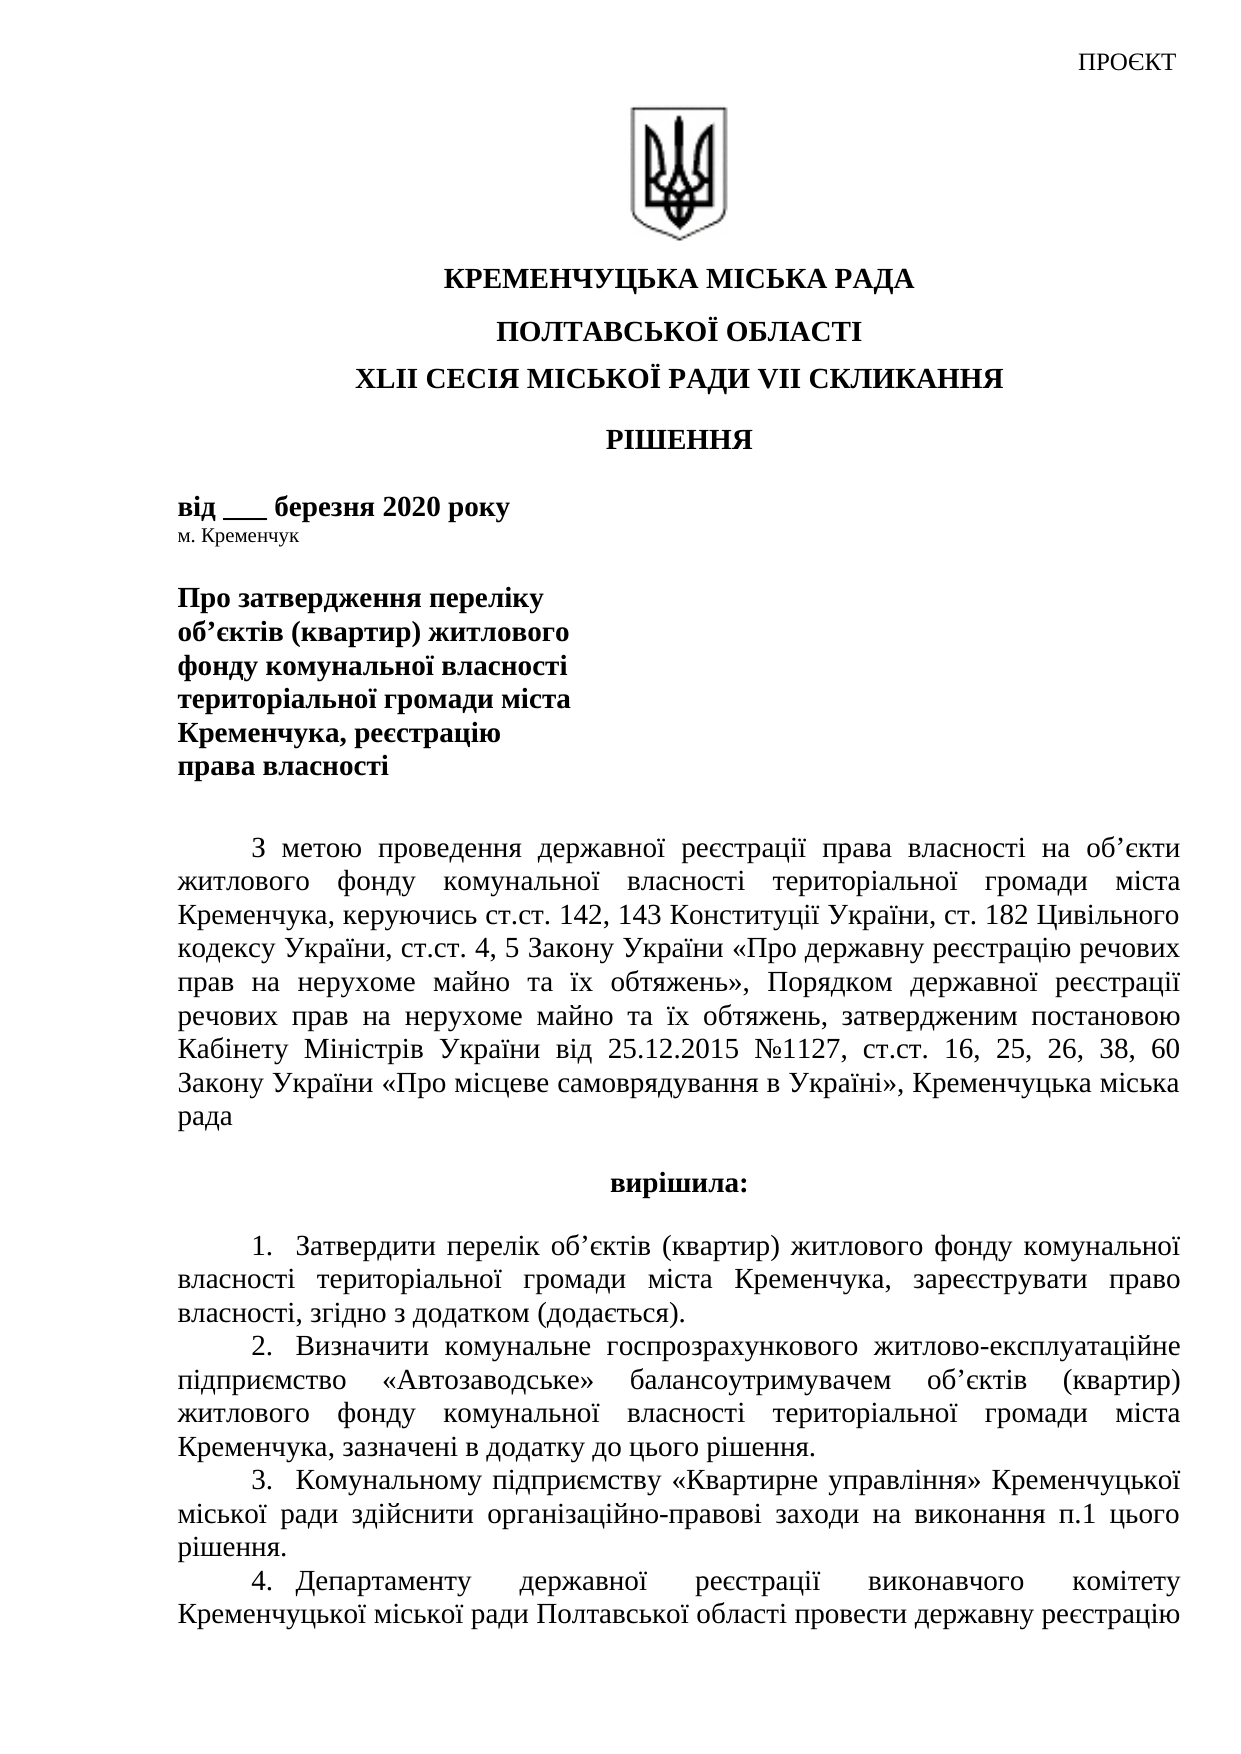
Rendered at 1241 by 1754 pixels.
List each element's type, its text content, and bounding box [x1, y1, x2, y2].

list Визначити комунальне госпрозрахункового житлово-експлуатаційне підприємство «Автозаводське» балансоутримувачем об’єктів (квартир) житлового фонду комунальної власності територіальної громади міста Кременчука, зазначені в додатку до цього рішення. [177, 1328, 1181, 1462]
text об’єктів (квартир) житлового [177, 614, 1181, 648]
text права власності [177, 748, 1181, 782]
text м. Кременчук [177, 523, 1181, 547]
text З метою проведення державної реєстрації права власності на об’єкти житлового фонду комунальної власності територіальної громади міста Кременчука, керуючись ст.ст. 142, 143 Конституції України, ст. 182 Цивільного кодексу України, ст.ст. 4, 5 Закону України «Про державну реєстрацію речових прав на нерухоме майно та їх обтяжень», Порядком державної реєстрації речових прав на нерухоме майно та їх обтяжень, затвердженим постановою Кабінету Міністрів України від 25.12.2015 №1127, ст.ст. 16, 25, 26, 38, 60 Закону України «Про місцеве самоврядування в Україні», Кременчуцька міська рада [177, 830, 1181, 1132]
text ПОЛТАВСЬКОЇ ОБЛАСТІ [177, 314, 1181, 348]
text від ___ березня 2020 року [177, 489, 1181, 523]
text РІШЕННЯ [177, 422, 1181, 456]
text вирішила: [177, 1165, 1181, 1199]
text фонду комунальної власності [177, 648, 1181, 681]
text XLІІ CЕСІЯ МІСЬКОЇ РАДИ VII СКЛИКАННЯ [177, 367, 1181, 394]
list Комунальному підприємству «Квартирне управління» Кременчуцької міської ради здійснити організаційно-правові заходи на виконання п.1 цього рішення. [177, 1462, 1181, 1563]
picture [629, 104, 730, 243]
list Затвердити перелік об’єктів (квартир) житлового фонду комунальної власності територіальної громади міста Кременчука, зареєструвати право власності, згідно з додатком (додається). [177, 1228, 1181, 1328]
text Кременчука, реєстрацію [177, 715, 1181, 748]
text територіальної громади міста [177, 681, 1181, 715]
text КРЕМЕНЧУЦЬКА МІСЬКА РАДА [177, 261, 1181, 295]
text Про затвердження переліку [177, 581, 1181, 614]
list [177, 1563, 1181, 1630]
